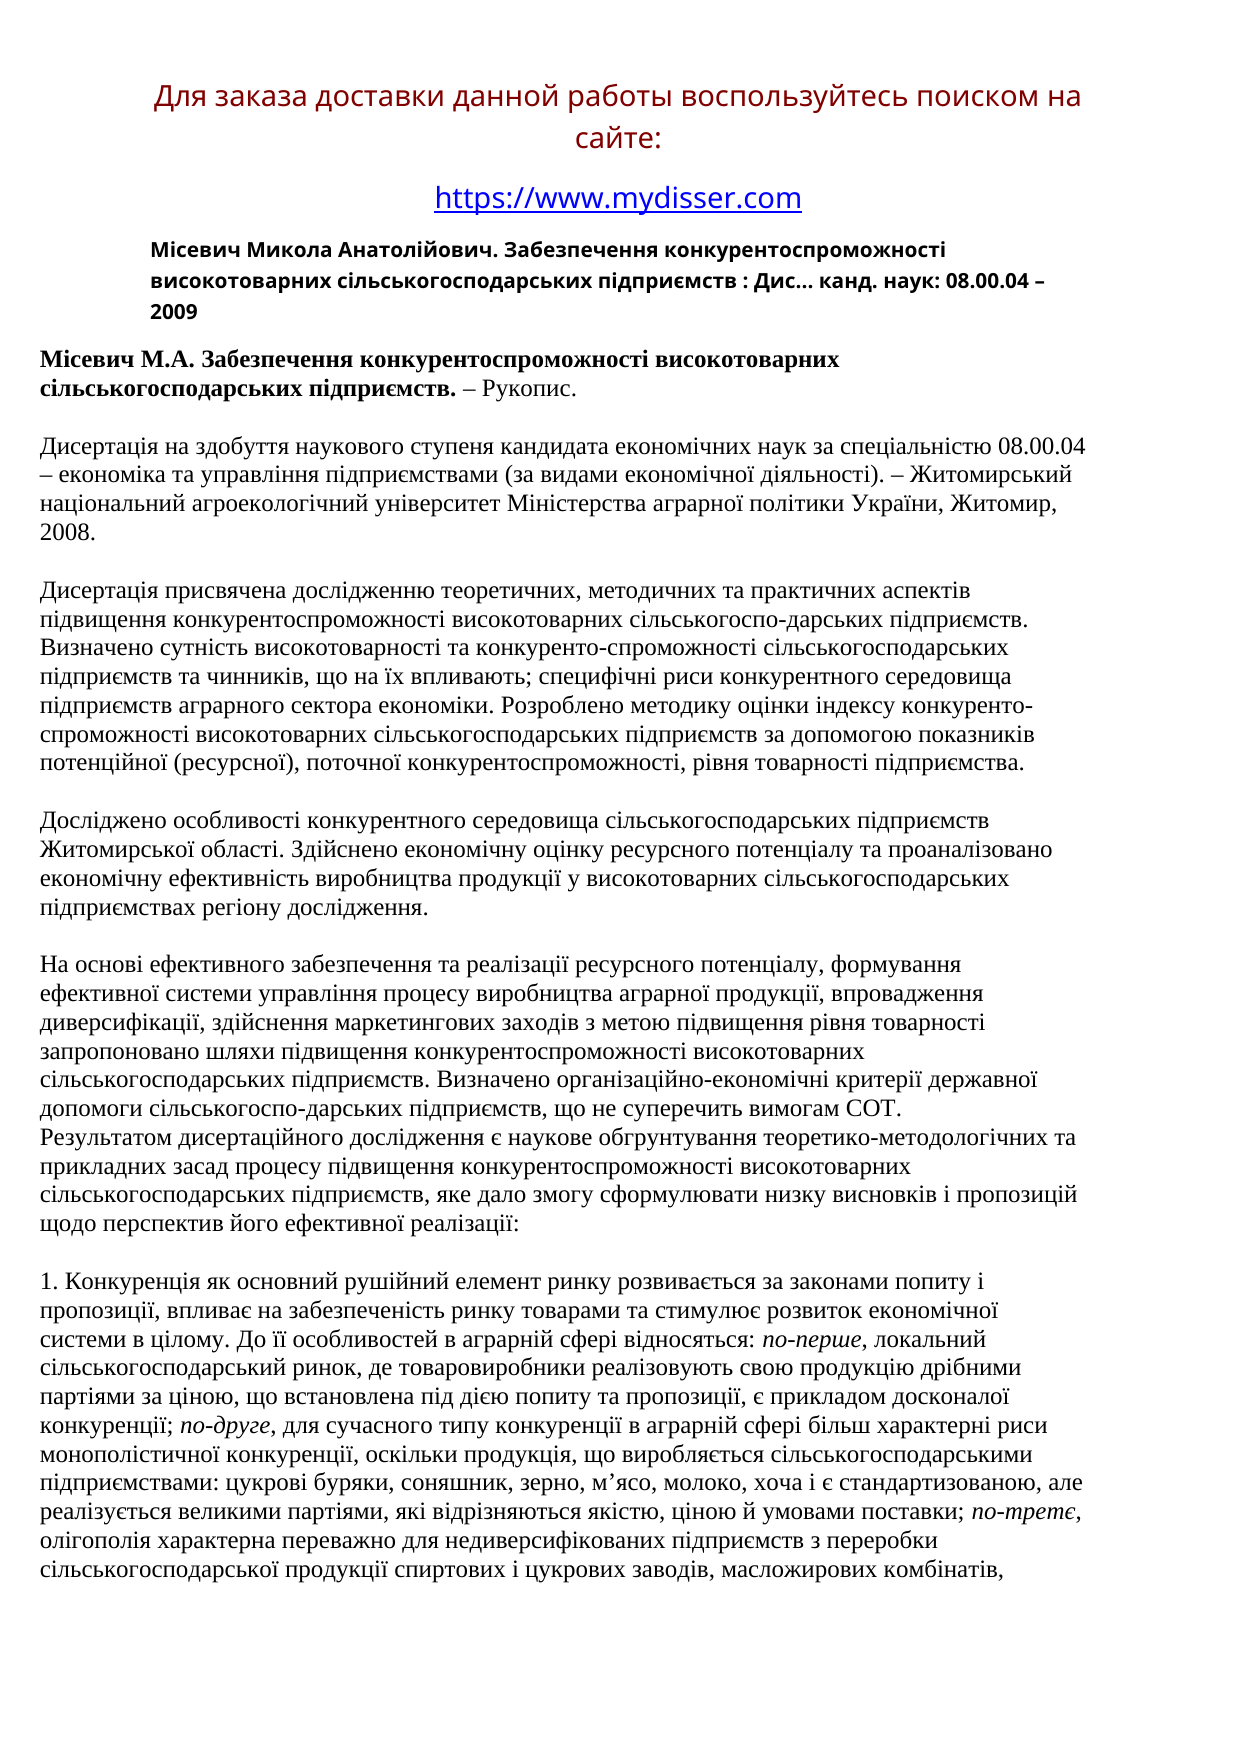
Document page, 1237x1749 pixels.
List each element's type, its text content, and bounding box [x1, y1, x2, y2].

text Місевич Микола Анатолійович. Забезпечення конкурентоспроможності високотоварних сільськогосподарських підприємств : Дис... канд. наук: 08.00.04 – 2009 [150, 236, 1086, 325]
table_header [40, 344, 1086, 1122]
table_cell [40, 1122, 1086, 1582]
